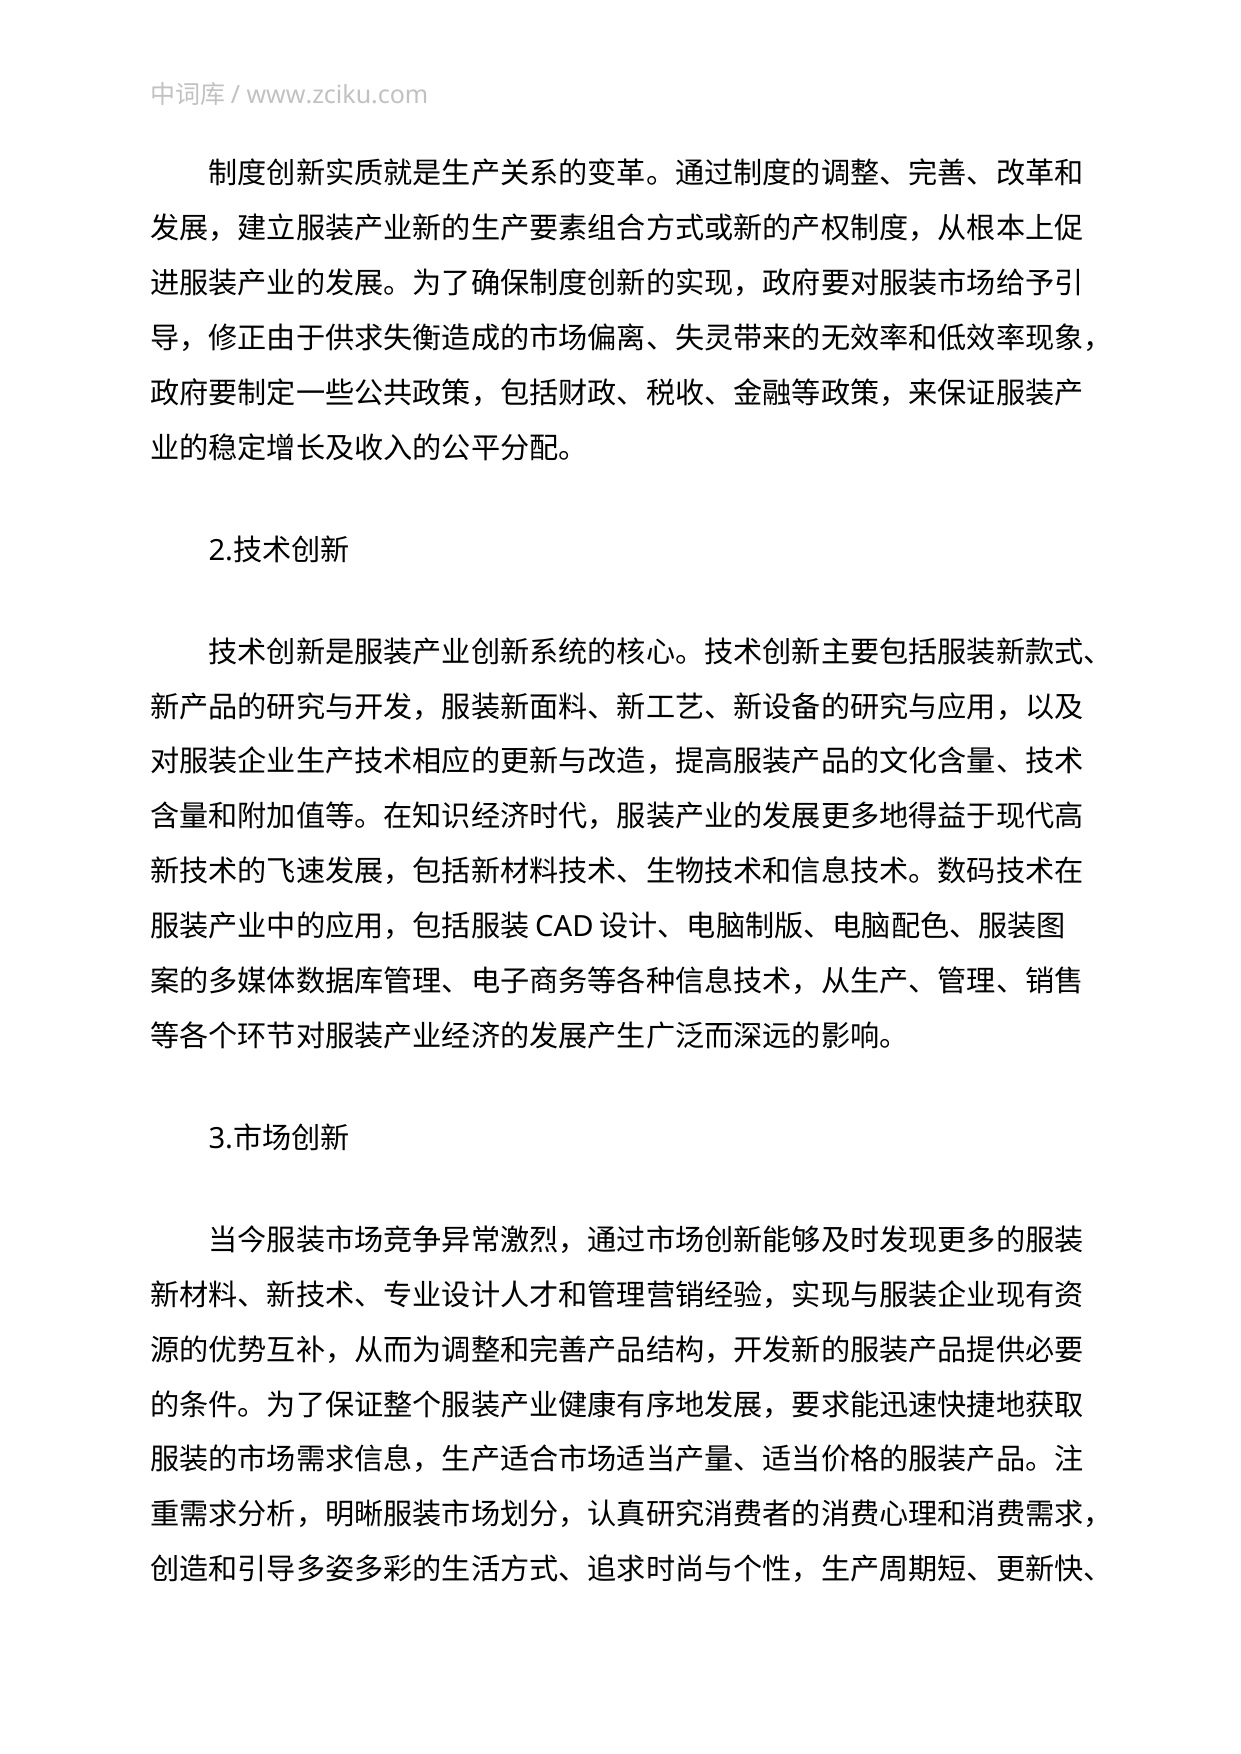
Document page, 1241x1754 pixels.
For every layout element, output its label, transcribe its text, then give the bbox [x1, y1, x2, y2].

text 2.技术创新 [150, 526, 1090, 569]
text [150, 1216, 1090, 1588]
text 3.市场创新 [150, 1114, 1090, 1157]
text 制度创新实质就是生产关系的变革。通过制度的调整、完善、改革和发展，建立服装产业新的生产要素组合方式或新的产权制度，从根本上促进服装产业的发展。为了确保制度创新的实现，政府要对服装市场给予引导，修正由于供求失衡造成的市场偏离、失灵带来的无效率和低效率现象，政府要制定一些公共政策，包括财政、税收、金融等政策，来保证服装产业的稳定增长及收入的公平分配。 [150, 150, 1090, 467]
text 技术创新是服装产业创新系统的核心。技术创新主要包括服装新款式、新产品的研究与开发，服装新面料、新工艺、新设备的研究与应用，以及对服装企业生产技术相应的更新与改造，提高服装产品的文化含量、技术含量和附加值等。在知识经济时代，服装产业的发展更多地得益于现代高新技术的飞速发展，包括新材料技术、生物技术和信息技术。数码技术在服装产业中的应用，包括服装CAD设计、电脑制版、电脑配色、服装图案的多媒体数据库管理、电子商务等各种信息技术，从生产、管理、销售等各个环节对服装产业经济的发展产生广泛而深远的影响。 [150, 628, 1090, 1055]
